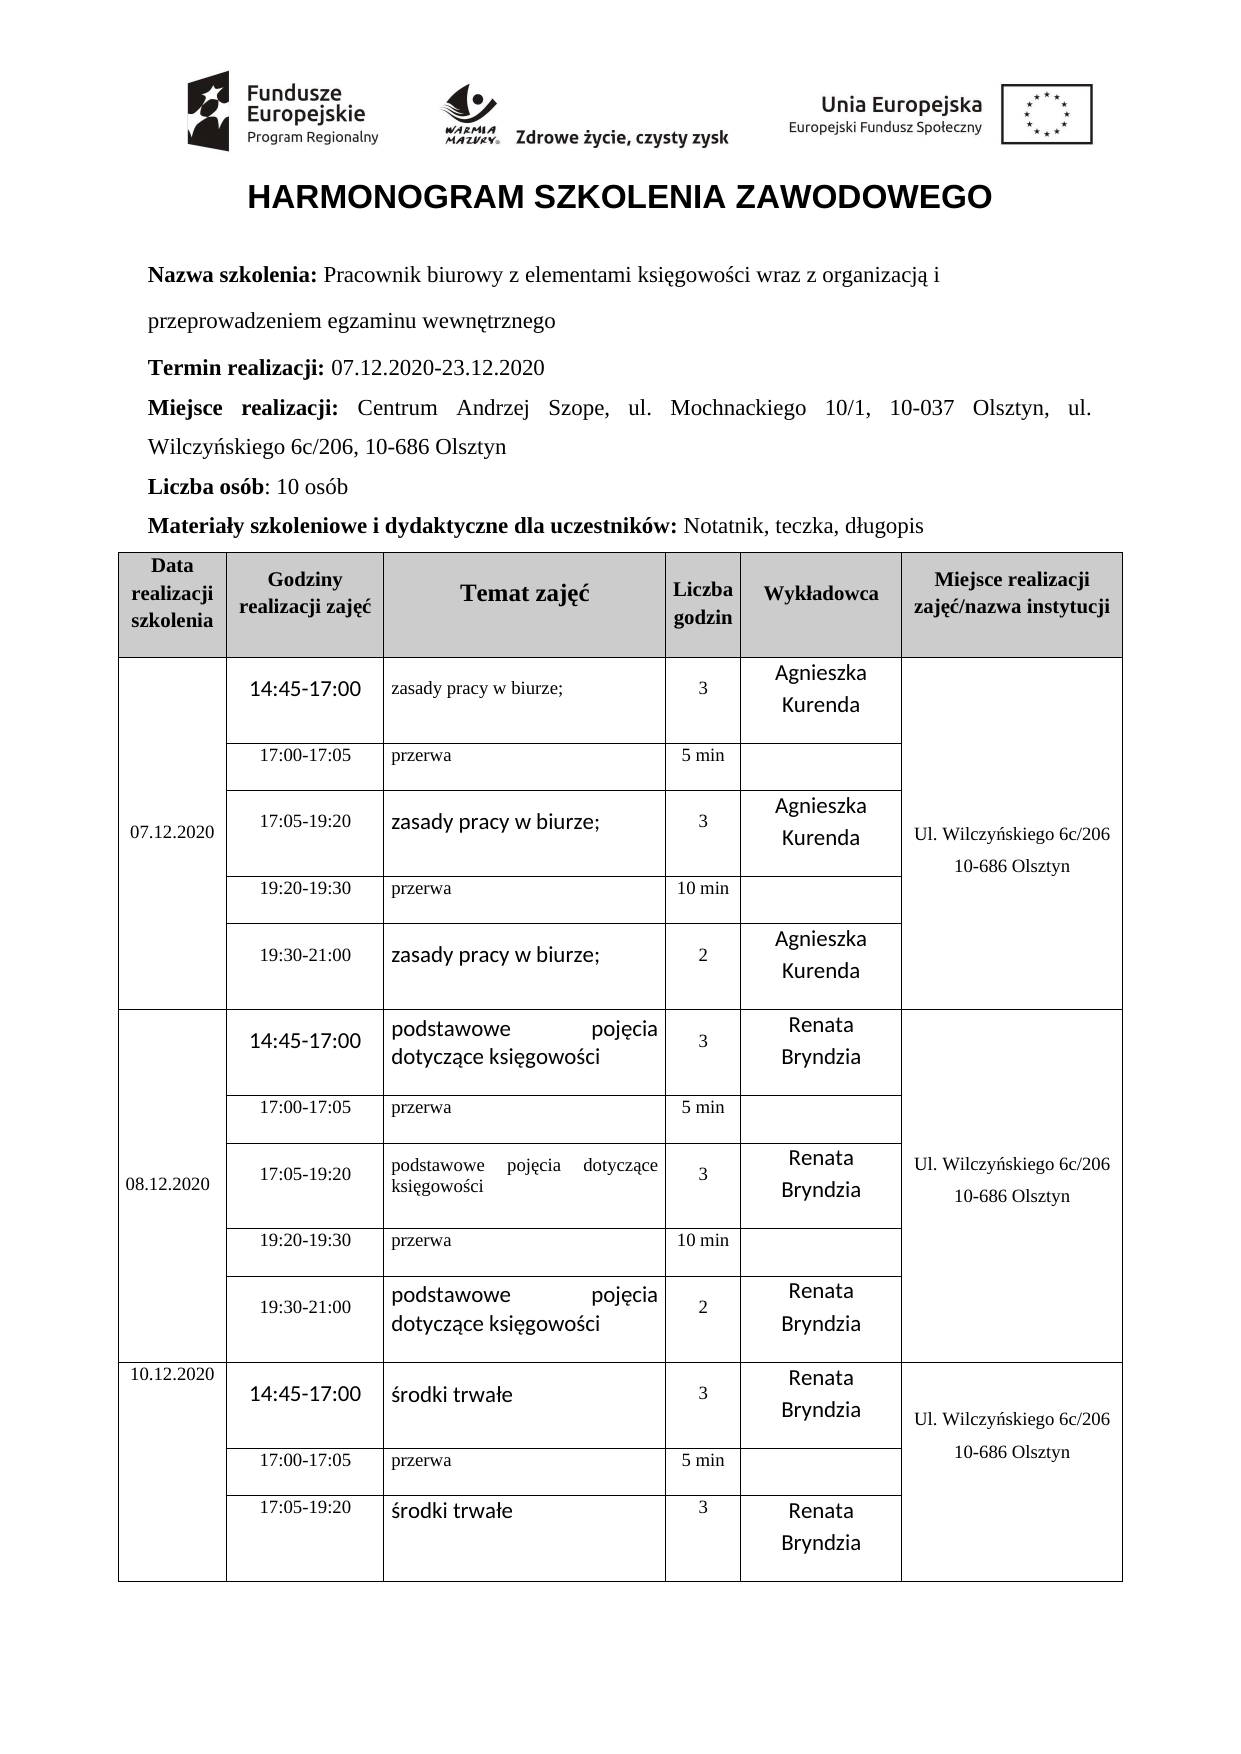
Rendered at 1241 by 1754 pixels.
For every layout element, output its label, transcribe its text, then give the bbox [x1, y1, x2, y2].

table_cell [741, 744, 901, 790]
table_cell [384, 1010, 665, 1095]
table_cell Ul. Wilczyńskiego 6c/206 10-686 Olsztyn [902, 1363, 1122, 1581]
table_cell przerwa [384, 1096, 665, 1142]
picture [167, 50, 1113, 172]
table_cell 3 [666, 658, 740, 743]
table_cell 19:20-19:30 [227, 877, 383, 923]
table_cell 17:05-19:20 [227, 791, 383, 876]
table_cell 3 [666, 1363, 740, 1447]
text Materiały szkoleniowe i dydaktyczne dla uczestników: Notatnik, teczka, długopis [148, 512, 1093, 539]
table_cell przerwa [384, 1229, 665, 1276]
table_cell przerwa [384, 744, 665, 790]
table_cell 10 min [666, 877, 740, 923]
table_cell 17:00-17:05 [227, 744, 383, 790]
text Liczba osób: 10 osób [148, 473, 1093, 499]
table_cell [227, 1363, 383, 1447]
table_cell [384, 1277, 665, 1362]
table_cell 07.12.2020 [119, 658, 226, 1009]
table_cell [741, 1496, 901, 1581]
table_cell [741, 1010, 901, 1095]
table_header Godziny realizacji zajęć [227, 553, 383, 657]
table_cell [384, 1363, 665, 1447]
table_cell [741, 1144, 901, 1228]
table_cell 3 [666, 1144, 740, 1228]
table_cell [741, 658, 901, 743]
table_cell 10 min [666, 1229, 740, 1276]
table_cell 17:05-19:20 [227, 1496, 383, 1581]
table_cell [384, 791, 665, 876]
table_cell [227, 1010, 383, 1095]
table_cell 19:20-19:30 [227, 1229, 383, 1276]
table_cell 17:00-17:05 [227, 1449, 383, 1495]
table_cell 5 min [666, 1449, 740, 1495]
table_cell [741, 1096, 901, 1142]
table_cell [384, 924, 665, 1009]
table_cell przerwa [384, 1449, 665, 1495]
table_cell 10.12.2020 [119, 1363, 226, 1581]
table_cell podstawowe pojęcia dotyczące księgowości [384, 1144, 665, 1228]
table_cell 5 min [666, 1096, 740, 1142]
table_cell [741, 791, 901, 876]
table_header Temat zajęć [384, 553, 665, 657]
table_cell 3 [666, 1010, 740, 1095]
text Nazwa szkolenia: Pracownik biurowy z elementami księgowości wraz z organizacją i przeprowadzeniem egzaminu wewnętrznego [148, 242, 1093, 333]
table_cell [741, 1277, 901, 1362]
text Miejsce realizacji: Centrum Andrzej Szope, ul. Mochnackiego 10/1, 10-037 Olsztyn, ul. Wilczyńskiego 6c/206, 10-686 Olsztyn [148, 394, 1093, 460]
table_cell 19:30-21:00 [227, 1277, 383, 1362]
table_cell Ul. Wilczyńskiego 6c/206 10-686 Olsztyn [902, 658, 1122, 1009]
table_cell [741, 877, 901, 923]
table_header Data realizacji szkolenia [119, 553, 226, 657]
table_cell 17:05-19:20 [227, 1144, 383, 1228]
text Termin realizacji: 07.12.2020-23.12.2020 [148, 354, 1093, 381]
table_cell [384, 1496, 665, 1581]
table_cell 2 [666, 1277, 740, 1362]
table_cell [741, 924, 901, 1009]
table_cell [384, 658, 665, 743]
table_cell Ul. Wilczyńskiego 6c/206 10-686 Olsztyn [902, 1010, 1122, 1362]
table_header Miejsce realizacji zajęć/nazwa instytucji [902, 553, 1122, 657]
table_cell 3 [666, 791, 740, 876]
table_cell 3 [666, 1496, 740, 1581]
table_cell 17:00-17:05 [227, 1096, 383, 1142]
table_cell przerwa [384, 877, 665, 923]
table_cell 5 min [666, 744, 740, 790]
table_cell [741, 1229, 901, 1276]
table_cell [741, 1449, 901, 1495]
table_cell 19:30-21:00 [227, 924, 383, 1009]
table_header Wykładowca [741, 553, 901, 657]
table_cell 2 [666, 924, 740, 1009]
text HARMONOGRAM SZKOLENIA ZAWODOWEGO [148, 148, 1093, 215]
table_cell [741, 1363, 901, 1447]
table_cell [227, 658, 383, 743]
table_header Liczba godzin [666, 553, 740, 657]
table_cell 08.12.2020 [119, 1010, 226, 1362]
